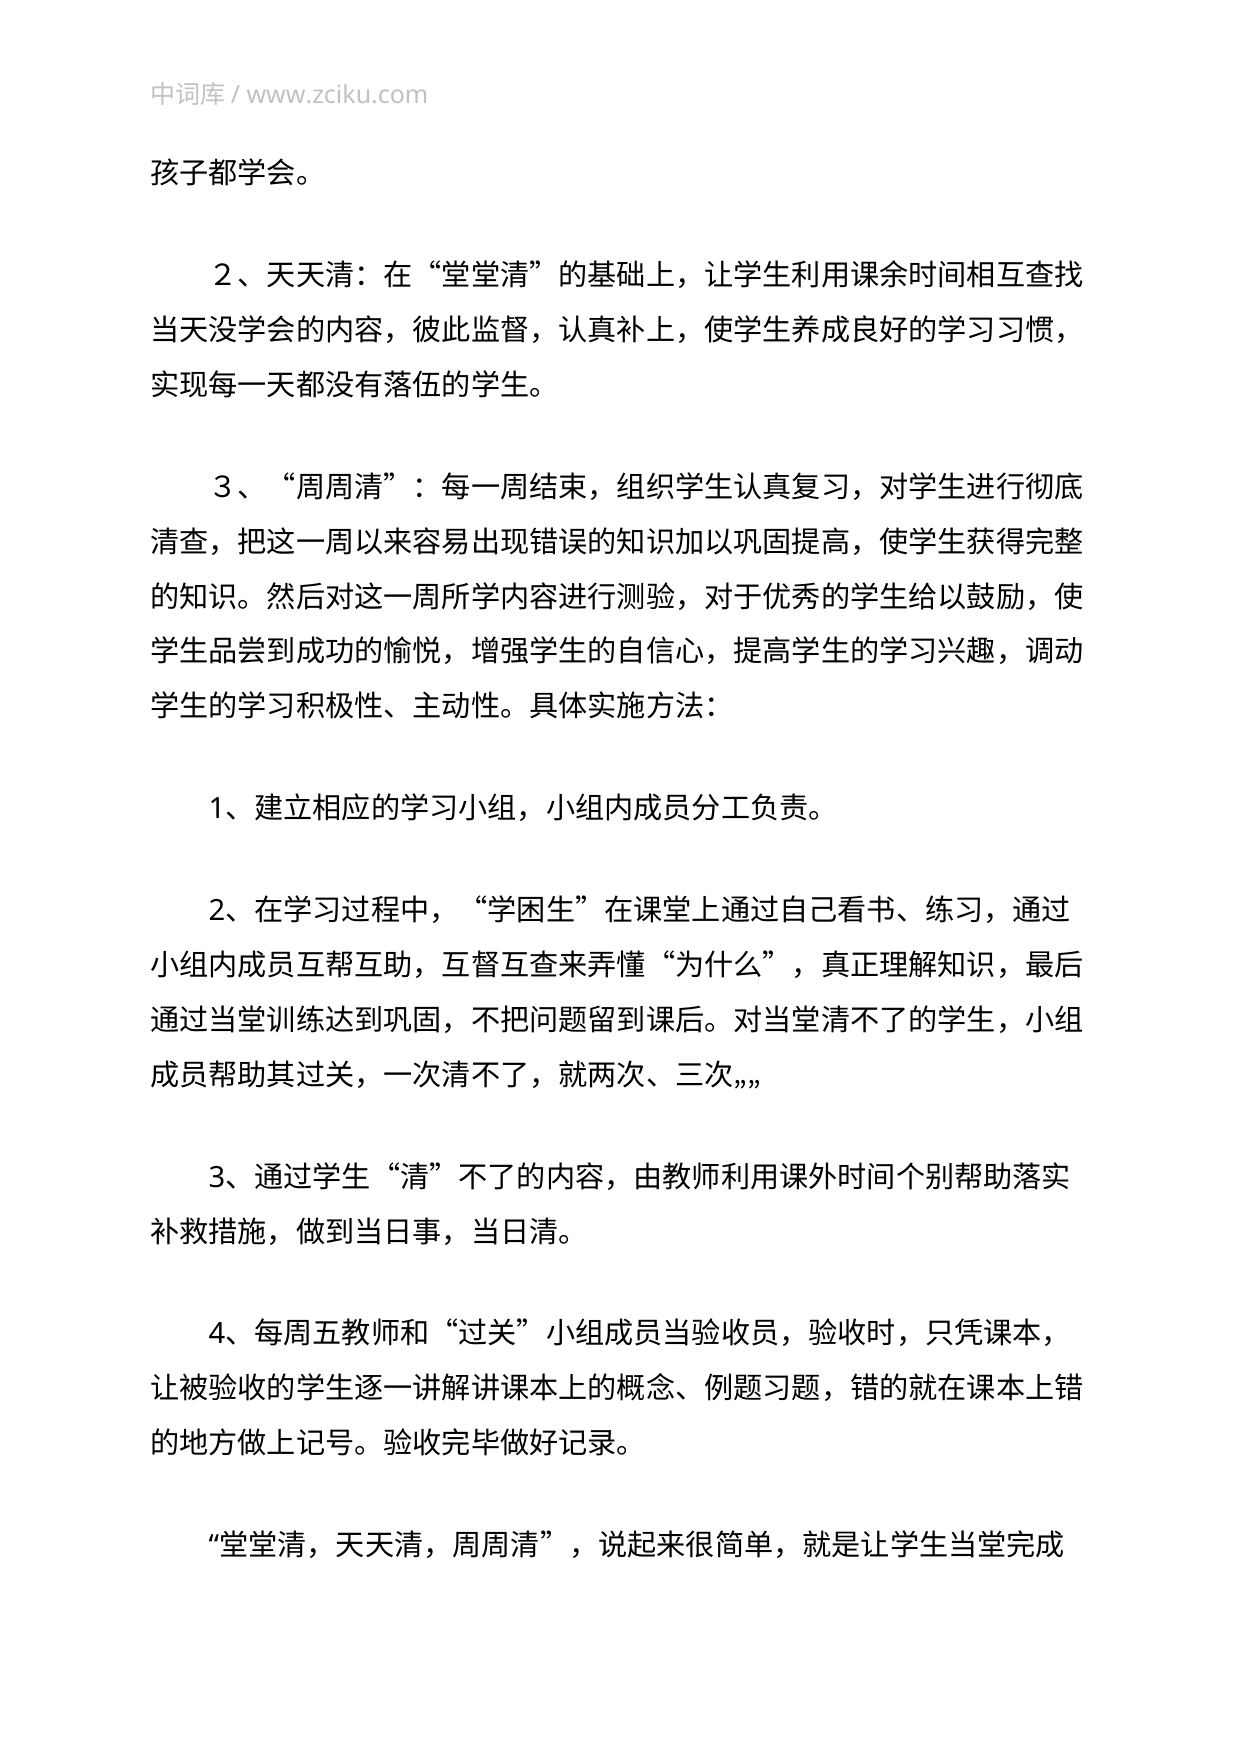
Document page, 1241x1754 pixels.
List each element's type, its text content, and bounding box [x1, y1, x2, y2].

text 1、建立相应的学习小组，小组内成员分工负责。 [150, 785, 1090, 827]
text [150, 1522, 1090, 1564]
text ３、“周周清”：每一周结束，组织学生认真复习，对学生进行彻底清查，把这一周以来容易出现错误的知识加以巩固提高，使学生获得完整的知识。然后对这一周所学内容进行测验，对于优秀的学生给以鼓励，使学生品尝到成功的愉悦，增强学生的自信心，提高学生的学习兴趣，调动学生的学习积极性、主动性。具体实施方法： [150, 463, 1090, 725]
text ２、天天清：在“堂堂清”的基础上，让学生利用课余时间相互查找当天没学会的内容，彼此监督，认真补上，使学生养成良好的学习习惯，实现每一天都没有落伍的学生。 [150, 252, 1090, 404]
text 2、在学习过程中，“学困生”在课堂上通过自己看书、练习，通过小组内成员互帮互助，互督互查来弄懂“为什么”，真正理解知识，最后通过当堂训练达到巩固，不把问题留到课后。对当堂清不了的学生，小组成员帮助其过关，一次清不了，就两次、三次„„ [150, 887, 1090, 1094]
text 4、每周五教师和“过关”小组成员当验收员，验收时，只凭课本，让被验收的学生逐一讲解讲课本上的概念、例题习题，错的就在课本上错的地方做上记号。验收完毕做好记录。 [150, 1310, 1090, 1462]
text 3、通过学生“清”不了的内容，由教师利用课外时间个别帮助落实补救措施，做到当日事，当日清。 [150, 1153, 1090, 1251]
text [150, 150, 1090, 192]
